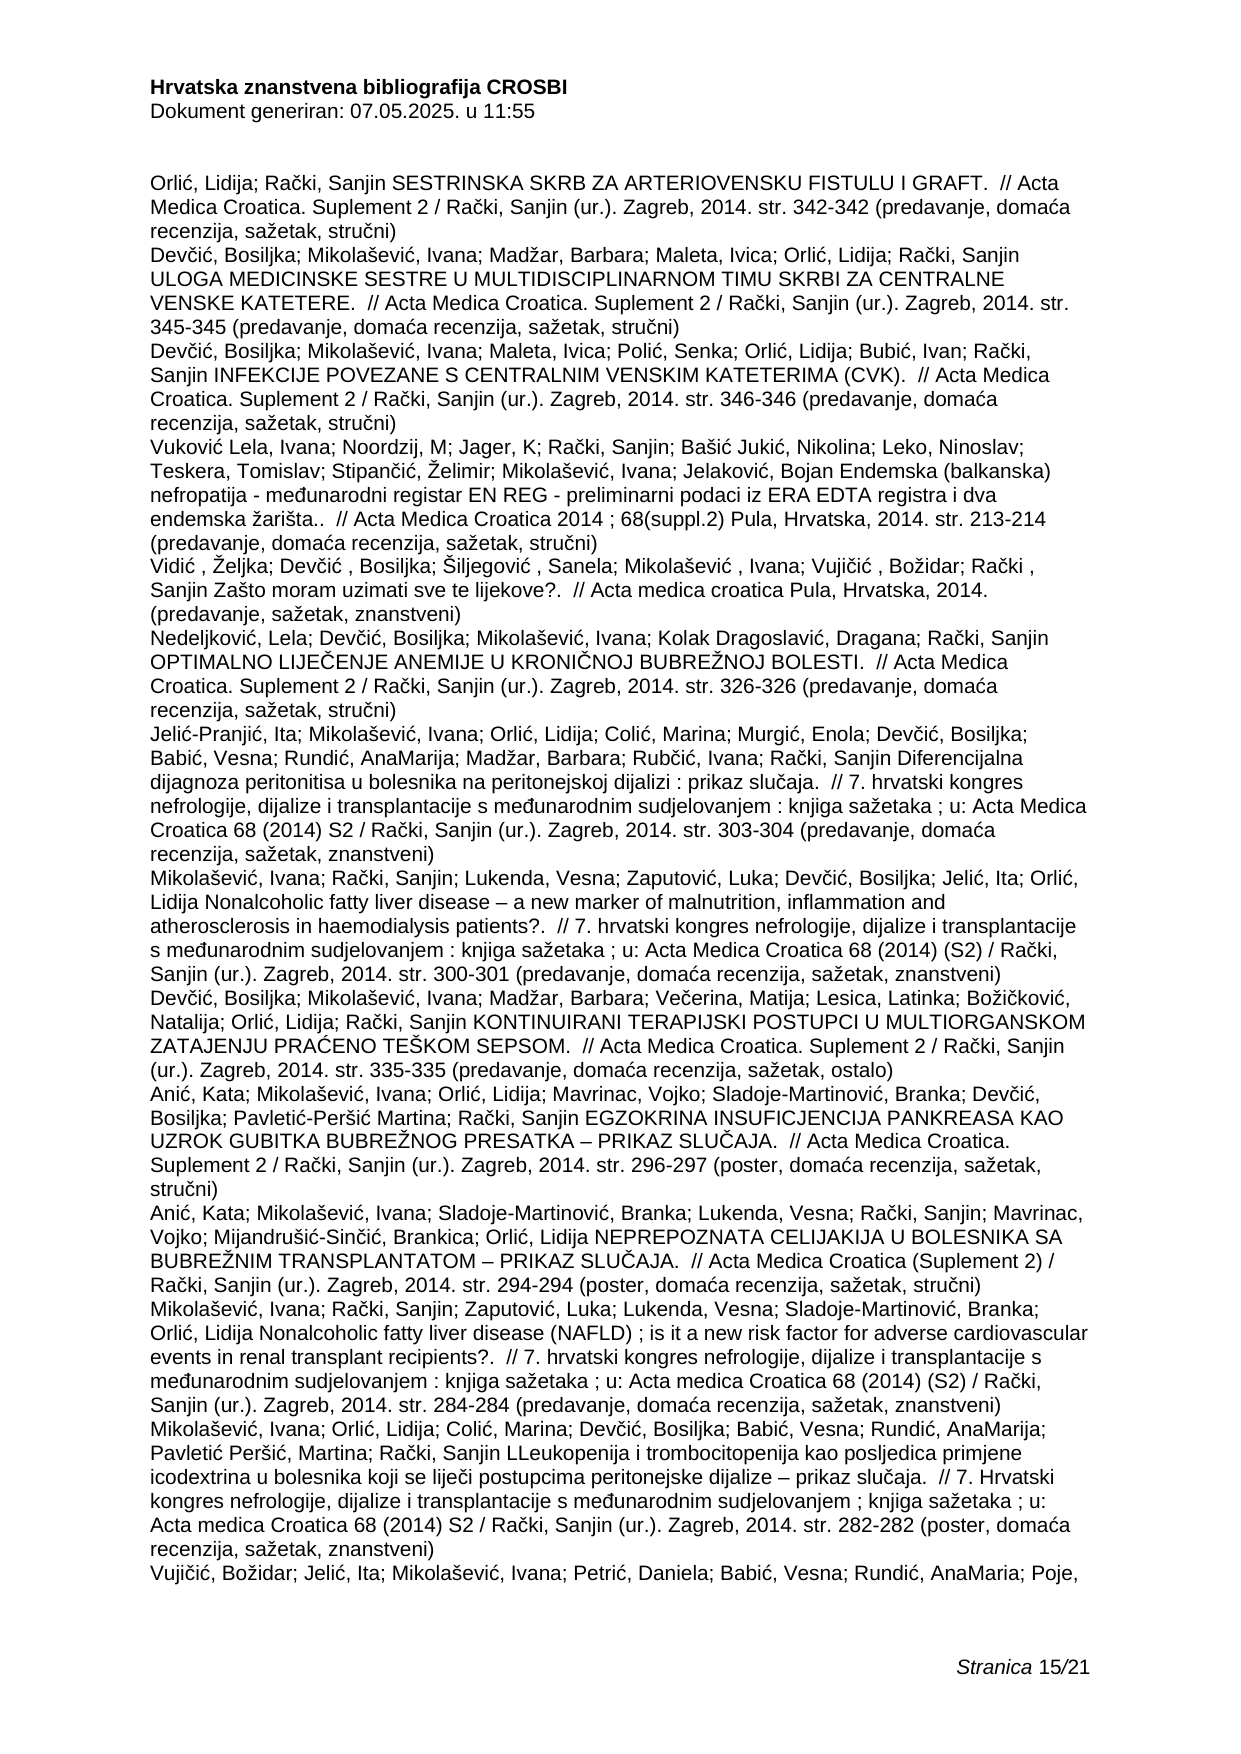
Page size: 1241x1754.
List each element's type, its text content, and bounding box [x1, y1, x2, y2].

text Devčić, Bosiljka; Mikolašević, Ivana; Madžar, Barbara; Večerina, Matija; Lesica, Latinka; Božičković, Natalija; Orlić, Lidija; Rački, Sanjin [150, 986, 1090, 1081]
text Vuković Lela, Ivana; Noordzij, M; Jager, K; Rački, Sanjin; Bašić Jukić, Nikolina; Leko, Ninoslav; Teskera, Tomislav; Stipančić, Želimir; Mikolašević, Ivana; Jelaković, Bojan [150, 434, 1090, 554]
text Mikolašević, Ivana; Rački, Sanjin; Lukenda, Vesna; Zaputović, Luka; Devčić, Bosiljka; Jelić, Ita; Orlić, Lidija [150, 866, 1090, 986]
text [150, 1561, 1090, 1584]
text Mikolašević, Ivana; Orlić, Lidija; Colić, Marina; Devčić, Bosiljka; Babić, Vesna; Rundić, AnaMarija; Pavletić Peršić, Martina; Rački, Sanjin [150, 1417, 1090, 1561]
text Devčić, Bosiljka; Mikolašević, Ivana; Maleta, Ivica; Polić, Senka; Orlić, Lidija; Bubić, Ivan; Rački, Sanjin [150, 339, 1090, 434]
text Mikolašević, Ivana; Rački, Sanjin; Zaputović, Luka; Lukenda, Vesna; Sladoje-Martinović, Branka; Orlić, Lidija [150, 1297, 1090, 1417]
text Nedeljković, Lela; Devčić, Bosiljka; Mikolašević, Ivana; Kolak Dragoslavić, Dragana; Rački, Sanjin [150, 626, 1090, 722]
text Anić, Kata; Mikolašević, Ivana; Orlić, Lidija; Mavrinac, Vojko; Sladoje-Martinović, Branka; Devčić, Bosiljka; Pavletić-Peršić Martina; Rački, Sanjin [150, 1081, 1090, 1201]
text Anić, Kata; Mikolašević, Ivana; Sladoje-Martinović, Branka; Lukenda, Vesna; Rački, Sanjin; Mavrinac, Vojko; Mijandrušić-Sinčić, Brankica; Orlić, Lidija [150, 1201, 1090, 1297]
text Devčić, Bosiljka; Mikolašević, Ivana; Madžar, Barbara; Maleta, Ivica; Orlić, Lidija; Rački, Sanjin [150, 243, 1090, 339]
text Jelić-Pranjić, Ita; Mikolašević, Ivana; Orlić, Lidija; Colić, Marina; Murgić, Enola; Devčić, Bosiljka; Babić, Vesna; Rundić, AnaMarija; Madžar, Barbara; Rubčić, Ivana; Rački, Sanjin [150, 722, 1090, 866]
text Vidić , Željka; Devčić , Bosiljka; Šiljegović , Sanela; Mikolašević , Ivana; Vujičić , Božidar; Rački , Sanjin [150, 554, 1090, 626]
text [150, 171, 1090, 243]
